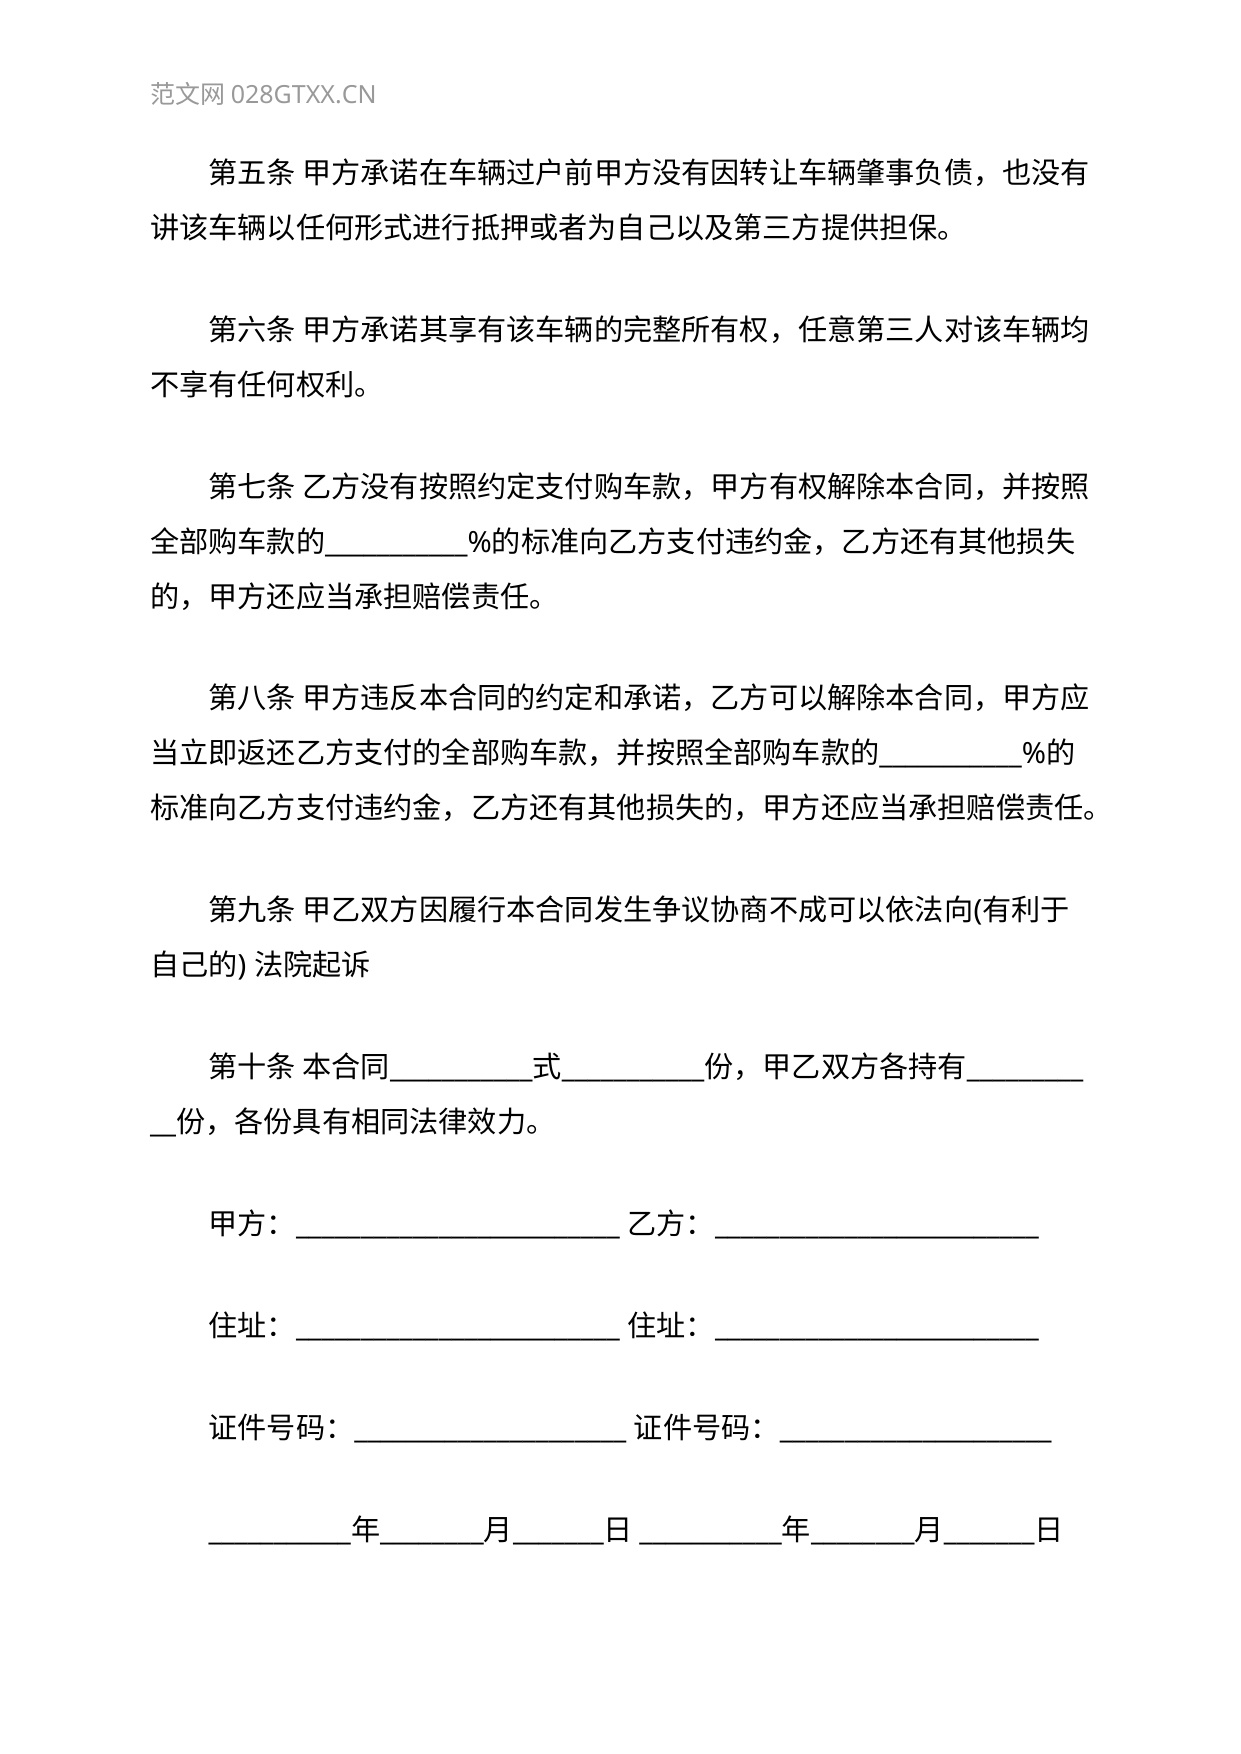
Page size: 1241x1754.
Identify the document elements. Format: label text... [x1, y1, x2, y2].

text ___________年________月_______日 ___________年________月_______日 [150, 1507, 1090, 1549]
text 第十条 本合同___________式___________份，甲乙双方各持有___________份，各份具有相同法律效力。 [150, 1044, 1090, 1141]
text 第九条 甲乙双方因履行本合同发生争议协商不成可以依法向(有利于自己的) 法院起诉 [150, 887, 1090, 984]
text 住址：_________________________ 住址：_________________________ [150, 1303, 1090, 1345]
text 第七条 乙方没有按照约定支付购车款，甲方有权解除本合同，并按照全部购车款的___________%的标准向乙方支付违约金，乙方还有其他损失的，甲方还应当承担赔偿责任。 [150, 463, 1090, 616]
text 第五条 甲方承诺在车辆过户前甲方没有因转让车辆肇事负债，也没有讲该车辆以任何形式进行抵押或者为自己以及第三方提供担保。 [150, 150, 1090, 247]
text 证件号码：_____________________ 证件号码：_____________________ [150, 1404, 1090, 1447]
text 第八条 甲方违反本合同的约定和承诺，乙方可以解除本合同，甲方应当立即返还乙方支付的全部购车款，并按照全部购车款的___________%的标准向乙方支付违约金，乙方还有其他损失的，甲方还应当承担赔偿责任。 [150, 675, 1090, 827]
text 第六条 甲方承诺其享有该车辆的完整所有权，任意第三人对该车辆均不享有任何权利。 [150, 307, 1090, 404]
text 甲方：_________________________ 乙方：_________________________ [150, 1201, 1090, 1243]
